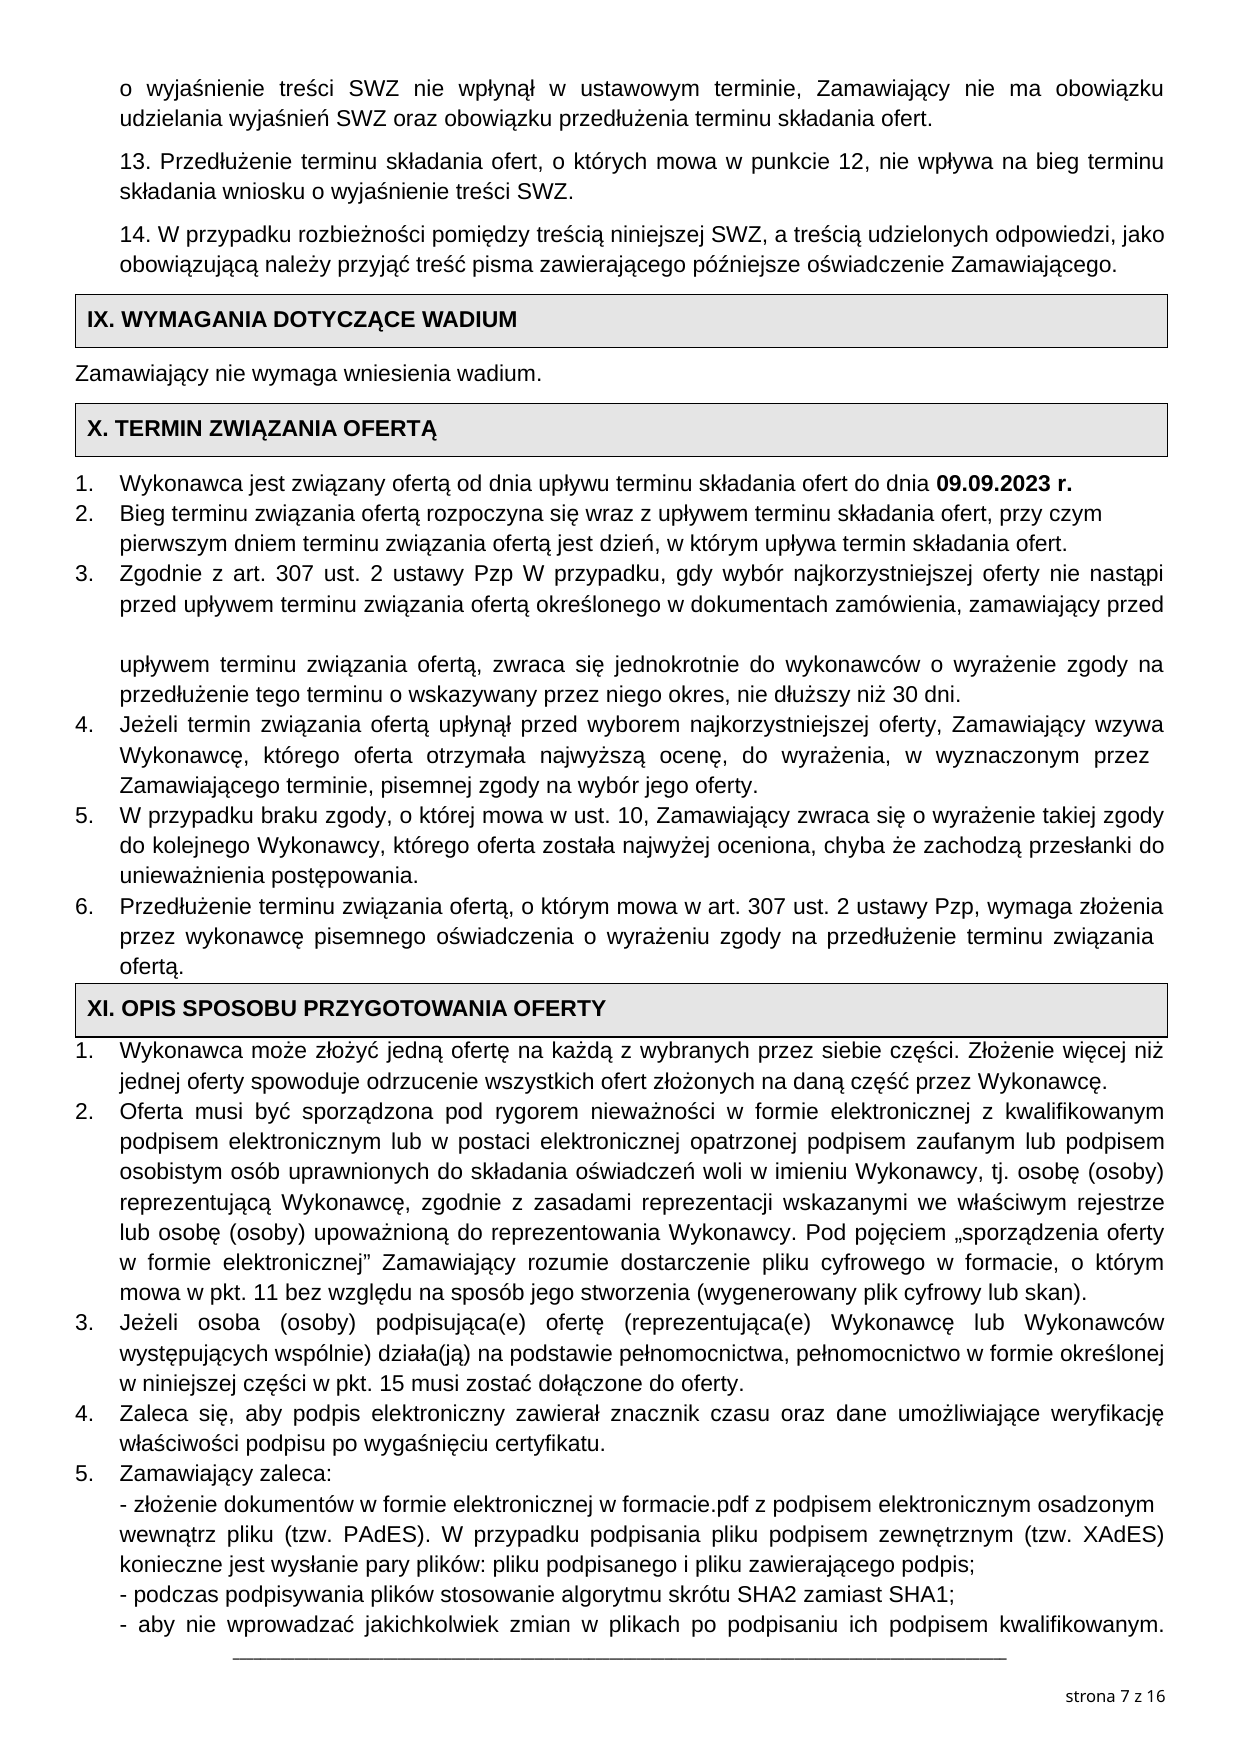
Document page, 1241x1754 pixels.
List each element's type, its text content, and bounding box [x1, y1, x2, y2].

text - złożenie dokumentów w formie elektronicznej w formacie.pdf z podpisem elektronicznym osadzonym [75, 1491, 1165, 1517]
table_header X. TERMIN ZWIĄZANIA OFERTĄ [76, 404, 1167, 456]
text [119, 75, 1165, 132]
list Wykonawca jest związany ofertą od dnia upływu terminu składania ofert do dnia 09.09.2023 r. [75, 470, 1165, 496]
text 13. Przedłużenie terminu składania ofert, o których mowa w punkcie 12, nie wpływa na bieg terminu składania wniosku o wyjaśnienie treści SWZ. [119, 148, 1165, 204]
text 1. Wykonawca może złożyć jedną ofertę na każdą z wybranych przez siebie części. Złożenie więcej niż jednej oferty spowoduje odrzucenie wszystkich ofert złożonych na daną część przez Wykonawcę. [75, 1038, 1165, 1094]
text Zamawiający nie wymaga wniesienia wadium. [75, 360, 1165, 387]
text 2. Oferta musi być sporządzona pod rygorem nieważności w formie elektronicznej z kwalifikowanym podpisem elektronicznym lub w postaci elektronicznej opatrzonej podpisem zaufanym lub podpisem osobistym osób uprawnionych do składania oświadczeń woli w imieniu Wykonawcy, tj. osobę (osoby) reprezentującą Wykonawcę, zgodnie z zasadami reprezentacji wskazanymi we właściwym rejestrze lub osobę (osoby) upoważnioną do reprezentowania Wykonawcy. Pod pojęciem „sporządzenia oferty w formie elektronicznej” Zamawiający rozumie dostarczenie pliku cyfrowego w formacie, o którym mowa w pkt. 11 bez względu na sposób jego stworzenia (wygenerowany plik cyfrowy lub skan). [75, 1098, 1165, 1306]
list Przedłużenie terminu związania ofertą, o którym mowa w art. 307 ust. 2 ustawy Pzp, wymaga złożenia przez wykonawcę pisemnego oświadczenia o wyrażeniu zgody na przedłużenie terminu związania ofertą. [75, 893, 1165, 979]
text - podczas podpisywania plików stosowanie algorytmu skrótu SHA2 zamiast SHA1; [75, 1581, 1165, 1608]
text 14. W przypadku rozbieżności pomiędzy treścią niniejszej SWZ, a treścią udzielonych odpowiedzi, jako obowiązującą należy przyjąć treść pisma zawierającego późniejsze oświadczenie Zamawiającego. [119, 221, 1165, 277]
list Bieg terminu związania ofertą rozpoczyna się wraz z upływem terminu składania ofert, przy czym pierwszym dniem terminu związania ofertą jest dzień, w którym upływa termin składania ofert. [75, 500, 1165, 557]
list Jeżeli termin związania ofertą upłynął przed wyborem najkorzystniejszej oferty, Zamawiający wzywa Wykonawcę, którego oferta otrzymała najwyższą ocenę, do wyrażenia, w wyznaczonym przez Zamawiającego terminie, pisemnej zgody na wybór jego oferty. [75, 711, 1165, 798]
text 4. Zaleca się, aby podpis elektroniczny zawierał znacznik czasu oraz dane umożliwiające weryfikację właściwości podpisu po wygaśnięciu certyfikatu. [75, 1400, 1165, 1457]
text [75, 1611, 1165, 1638]
table_header IX. WYMAGANIA DOTYCZĄCE WADIUM [76, 295, 1167, 347]
list Zgodnie z art. 307 ust. 2 ustawy Pzp W przypadku, gdy wybór najkorzystniejszej oferty nie nastąpi przed upływem terminu związania ofertą określonego w dokumentach zamówienia, zamawiający przed upływem terminu związania ofertą, zwraca się jednokrotnie do wykonawców o wyrażenie zgody na przedłużenie tego terminu o wskazywany przez niego okres, nie dłuższy niż 30 dni. [75, 560, 1165, 708]
text wewnątrz pliku (tzw. PAdES). W przypadku podpisania pliku podpisem zewnętrznym (tzw. XAdES) konieczne jest wysłanie pary plików: pliku podpisanego i pliku zawierającego podpis; [75, 1521, 1165, 1577]
text 3. Jeżeli osoba (osoby) podpisująca(e) ofertę (reprezentująca(e) Wykonawcę lub Wykonawców występujących wspólnie) działa(ją) na podstawie pełnomocnictwa, pełnomocnictwo w formie określonej w niniejszej części w pkt. 15 musi zostać dołączone do oferty. [75, 1309, 1165, 1396]
text 5. Zamawiający zaleca: [75, 1460, 1165, 1487]
table_header XI. OPIS SPOSOBU PRZYGOTOWANIA OFERTY [76, 984, 1167, 1036]
list W przypadku braku zgody, o której mowa w ust. 10, Zamawiający zwraca się o wyrażenie takiej zgody do kolejnego Wykonawcy, którego oferta została najwyżej oceniona, chyba że zachodzą przesłanki do unieważnienia postępowania. [75, 802, 1165, 889]
